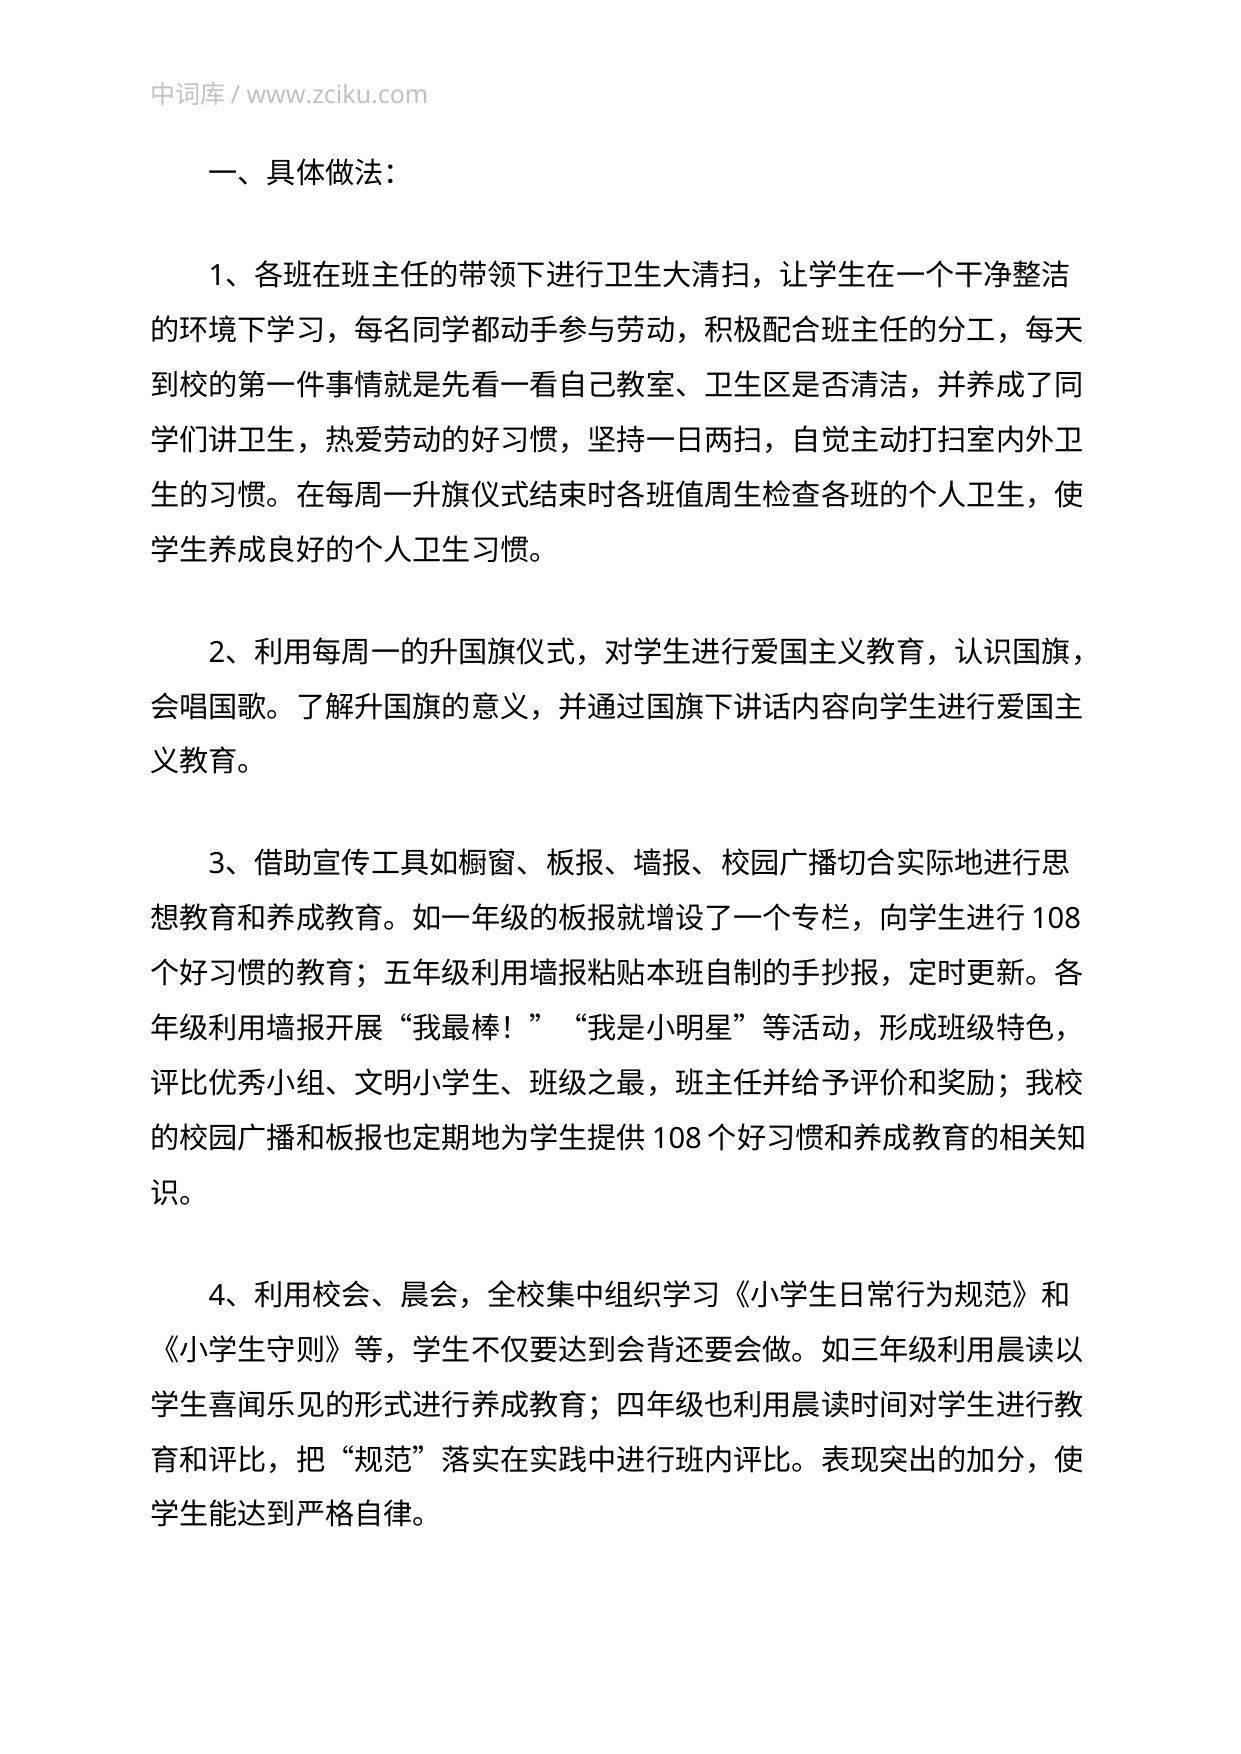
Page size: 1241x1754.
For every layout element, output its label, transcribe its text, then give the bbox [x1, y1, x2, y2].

text 2、利用每周一的升国旗仪式，对学生进行爱国主义教育，认识国旗，会唱国歌。了解升国旗的意义，并通过国旗下讲话内容向学生进行爱国主义教育。 [150, 628, 1090, 780]
text 一、具体做法： [150, 150, 1090, 192]
text 4、利用校会、晨会，全校集中组织学习《小学生日常行为规范》和《小学生守则》等，学生不仅要达到会背还要会做。如三年级利用晨读以学生喜闻乐见的形式进行养成教育；四年级也利用晨读时间对学生进行教育和评比，把“规范”落实在实践中进行班内评比。表现突出的加分，使学生能达到严格自律。 [150, 1271, 1090, 1533]
text 1、各班在班主任的带领下进行卫生大清扫，让学生在一个干净整洁的环境下学习，每名同学都动手参与劳动，积极配合班主任的分工，每天到校的第一件事情就是先看一看自己教室、卫生区是否清洁，并养成了同学们讲卫生，热爱劳动的好习惯，坚持一日两扫，自觉主动打扫室内外卫生的习惯。在每周一升旗仪式结束时各班值周生检查各班的个人卫生，使学生养成良好的个人卫生习惯。 [150, 252, 1090, 569]
text 3、借助宣传工具如橱窗、板报、墙报、校园广播切合实际地进行思想教育和养成教育。如一年级的板报就增设了一个专栏，向学生进行108个好习惯的教育；五年级利用墙报粘贴本班自制的手抄报，定时更新。各年级利用墙报开展“我最棒！”“我是小明星”等活动，形成班级特色，评比优秀小组、文明小学生、班级之最，班主任并给予评价和奖励；我校的校园广播和板报也定期地为学生提供108个好习惯和养成教育的相关知识。 [150, 840, 1090, 1212]
